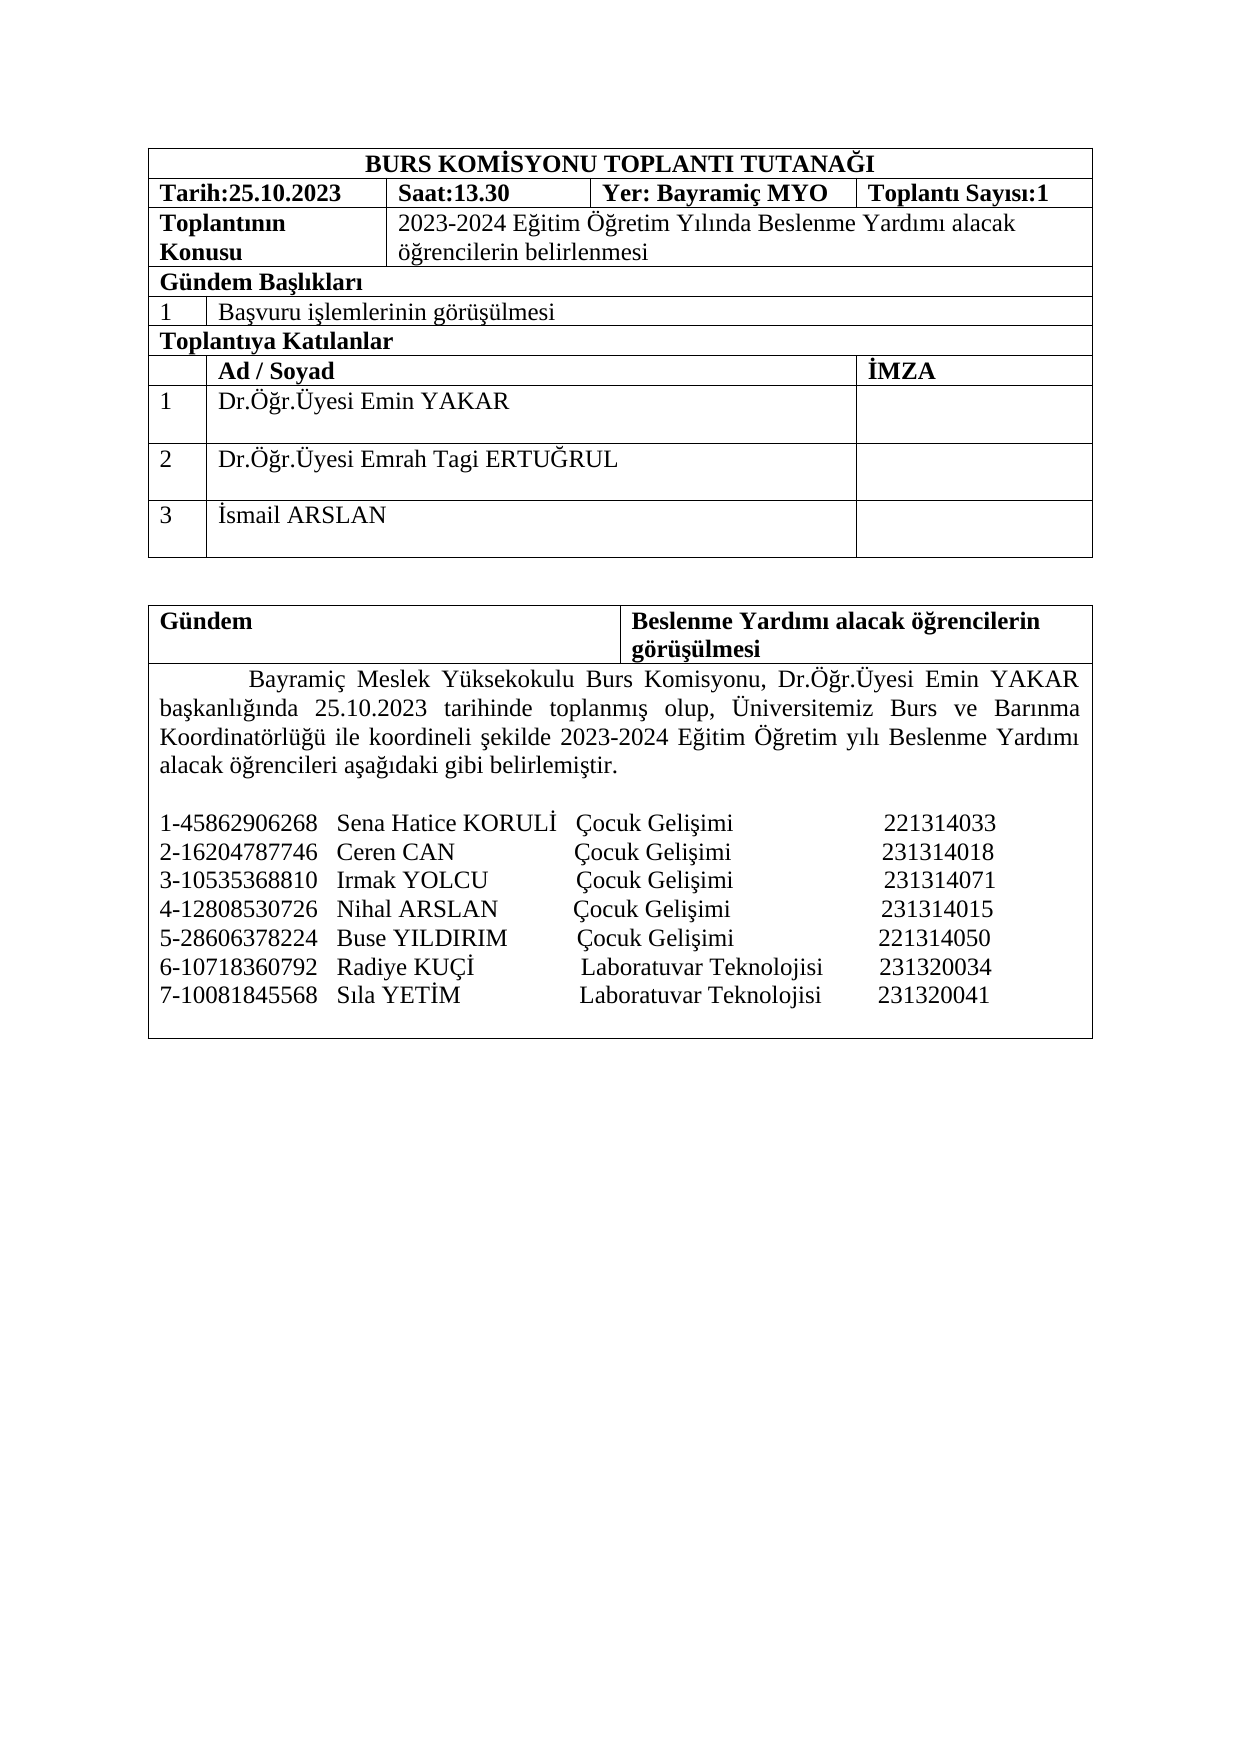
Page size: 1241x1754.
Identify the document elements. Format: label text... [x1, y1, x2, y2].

table_cell [857, 386, 1092, 443]
table_cell Saat:13.30 [387, 179, 590, 207]
table_cell İMZA [857, 356, 1092, 385]
table_cell İsmail ARSLAN [207, 501, 856, 557]
table_cell Ad / Soyad [207, 356, 856, 385]
table_cell Başvuru işlemlerinin görüşülmesi [207, 297, 1092, 325]
table_header BURS KOMİSYONU TOPLANTI TUTANAĞI [149, 149, 1092, 177]
table_header Gündem [149, 606, 620, 663]
table_cell 1 [149, 386, 206, 443]
table_cell Tarih:25.10.2023 [149, 179, 386, 207]
table_cell 3 [149, 501, 206, 557]
table_cell Yer: Bayramiç MYO [591, 179, 856, 207]
table_cell Bayramiç Meslek Yüksekokulu Burs Komisyonu, Dr.Öğr.Üyesi Emin YAKAR başkanlığında 25.10.2023 tarihinde toplanmış olup, Üniversitemiz Burs ve Barınma Koordinatörlüğü ile koordineli şekilde 2023-2024 Eğitim Öğretim yılı Beslenme Yardımı alacak öğrencileri aşağıdaki gibi belirlemiştir. 1-45862906268 Sena Hatice KORULİ Çocuk Gelişimi 221314033 2-16204787746 Ceren CAN Çocuk Gelişimi 231314018 3-10535368810 Irmak YOLCU Çocuk Gelişimi 231314071 4-12808530726 Nihal ARSLAN Çocuk Gelişimi 231314015 5-28606378224 Buse YILDIRIM Çocuk Gelişimi 221314050 6-10718360792 Radiye KUÇİ Laboratuvar Teknolojisi 231320034 7-10081845568 Sıla YETİM Laboratuvar Teknolojisi 231320041 [149, 664, 1092, 1038]
table_cell 2023-2024 Eğitim Öğretim Yılında Beslenme Yardımı alacak öğrencilerin belirlenmesi [387, 208, 1092, 266]
table_cell Dr.Öğr.Üyesi Emrah Tagi ERTUĞRUL [207, 444, 856, 499]
table_cell Gündem Başlıkları [149, 267, 1092, 296]
table_cell Toplantının Konusu [149, 208, 386, 266]
table_cell [857, 444, 1092, 499]
table_header Beslenme Yardımı alacak öğrencilerin görüşülmesi [621, 606, 1092, 663]
table_cell [149, 356, 206, 385]
table_cell [857, 501, 1092, 557]
table_cell Toplantı Sayısı:1 [857, 179, 1092, 207]
table_cell 2 [149, 444, 206, 499]
table_cell Toplantıya Katılanlar [149, 326, 1092, 355]
table_cell 1 [149, 297, 206, 325]
table_cell Dr.Öğr.Üyesi Emin YAKAR [207, 386, 856, 443]
